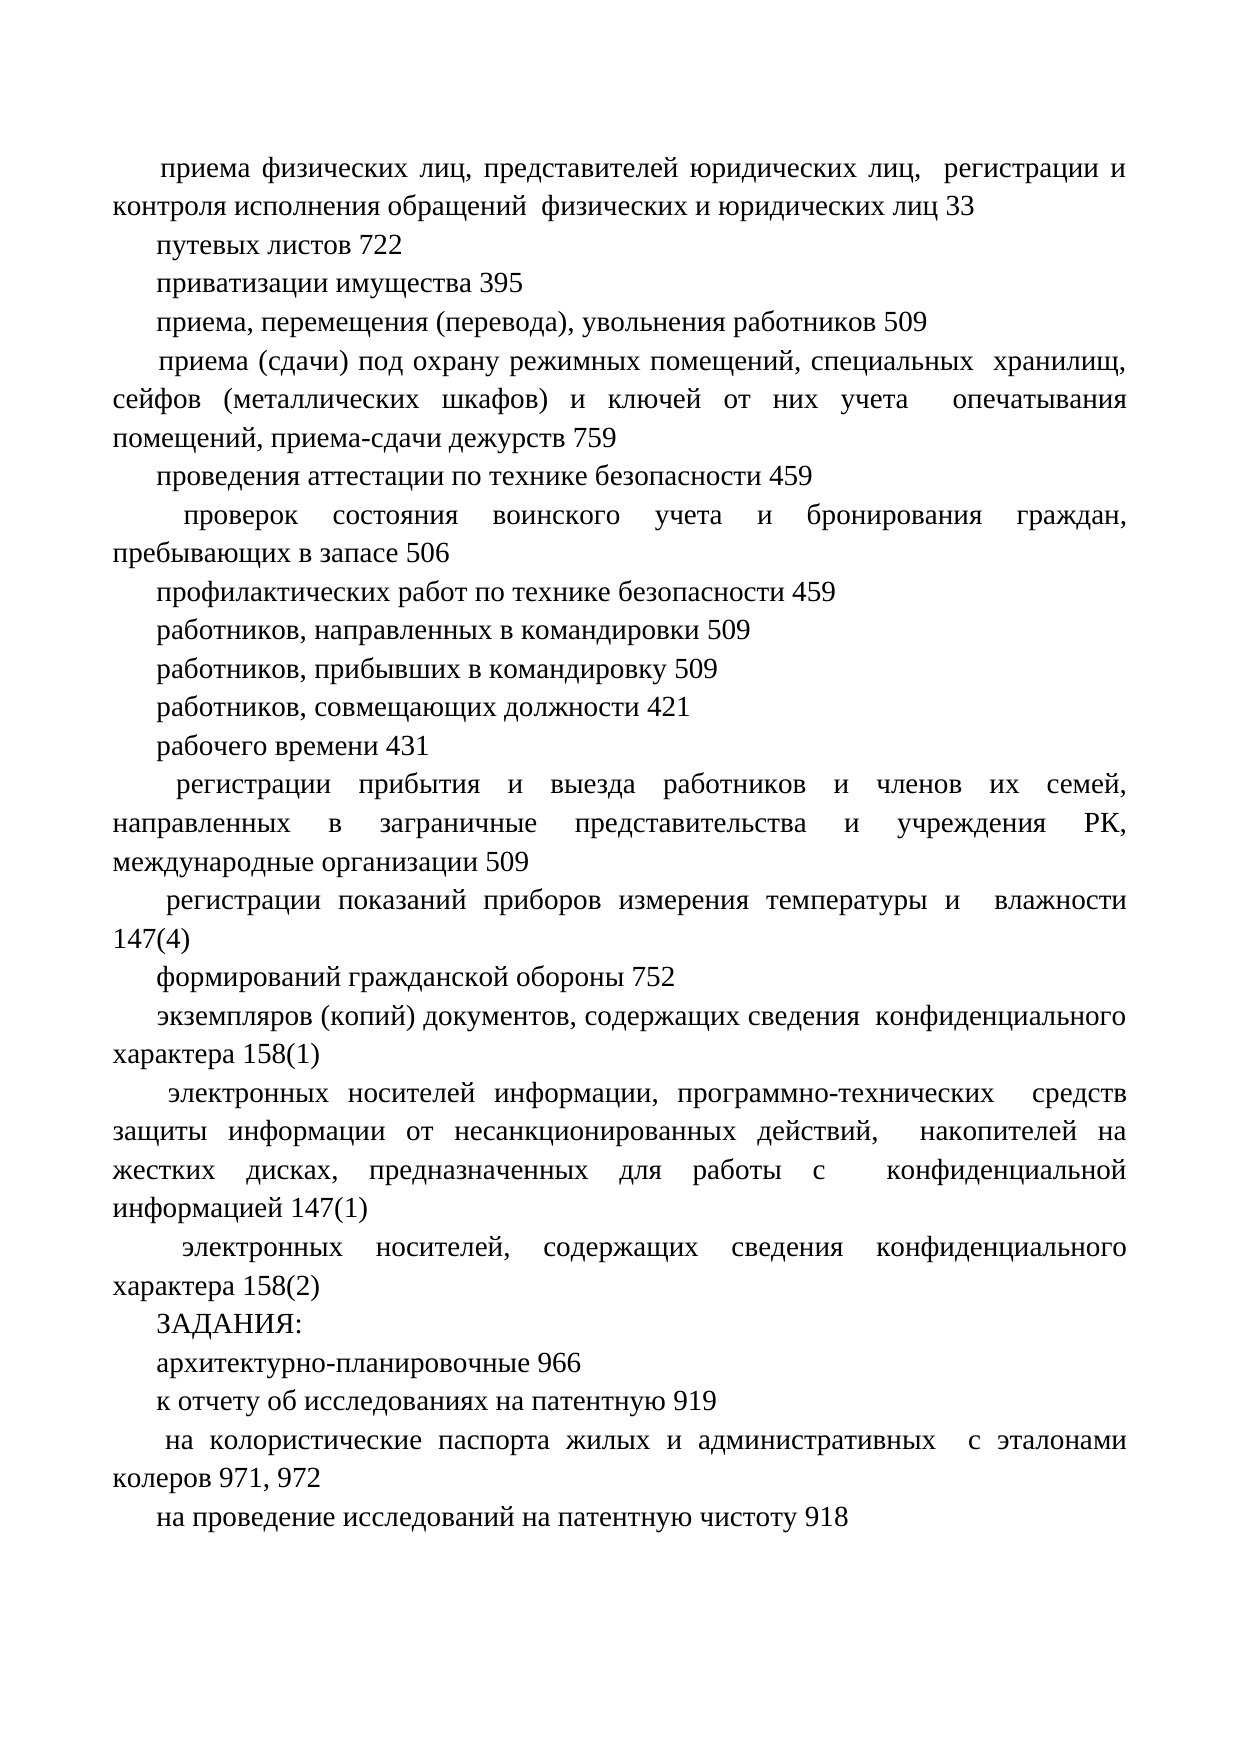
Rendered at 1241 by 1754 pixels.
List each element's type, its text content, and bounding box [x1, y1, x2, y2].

text приватизации имущества 395 [112, 266, 1128, 299]
text работников, совмещающих должности 421 [112, 689, 1128, 723]
text на колористические паспорта жилых и административных с эталонами колеров 971, 972 [112, 1422, 1128, 1494]
text путевых листов 722 [112, 227, 1128, 261]
text на проведение исследований на патентную чистоту 918 [112, 1499, 1128, 1532]
text регистрации прибытия и выезда работников и членов их семей, направленных в заграничные представительства и учреждения РК, международные организации 509 [112, 767, 1128, 877]
text профилактических работ по технике безопасности 459 [112, 574, 1128, 607]
text рабочего времени 431 [112, 728, 1128, 762]
text электронных носителей, содержащих сведения конфиденциального характера 158(2) [112, 1229, 1128, 1301]
text работников, направленных в командировки 509 [112, 612, 1128, 646]
text экземпляров (копий) документов, содержащих сведения конфиденциального характера 158(1) [112, 998, 1128, 1070]
text проверок состояния воинского учета и бронирования граждан, пребывающих в запасе 506 [112, 497, 1128, 569]
text к отчету об исследованиях на патентную 919 [112, 1383, 1128, 1417]
text проведения аттестации по технике безопасности 459 [112, 458, 1128, 492]
text регистрации показаний приборов измерения температуры и влажности 147(4) [112, 882, 1128, 954]
text приема физических лиц, представителей юридических лиц, регистрации и контроля исполнения обращений физических и юридических лиц 33 [112, 150, 1128, 222]
text работников, прибывших в командировку 509 [112, 651, 1128, 684]
text приема, перемещения (перевода), увольнения работников 509 [112, 304, 1128, 338]
text приема (сдачи) под охрану режимных помещений, специальных хранилищ, сейфов (металлических шкафов) и ключей от них учета опечатывания помещений, приема-сдачи дежурств 759 [112, 343, 1128, 453]
text формирований гражданской обороны 752 [112, 959, 1128, 993]
text ЗАДАНИЯ: [112, 1306, 1128, 1340]
text электронных носителей информации, программно-технических средств защиты информации от несанкционированных действий, накопителей на жестких дисках, предназначенных для работы с конфиденциальной информацией 147(1) [112, 1075, 1128, 1224]
text архитектурно-планировочные 966 [112, 1345, 1128, 1378]
